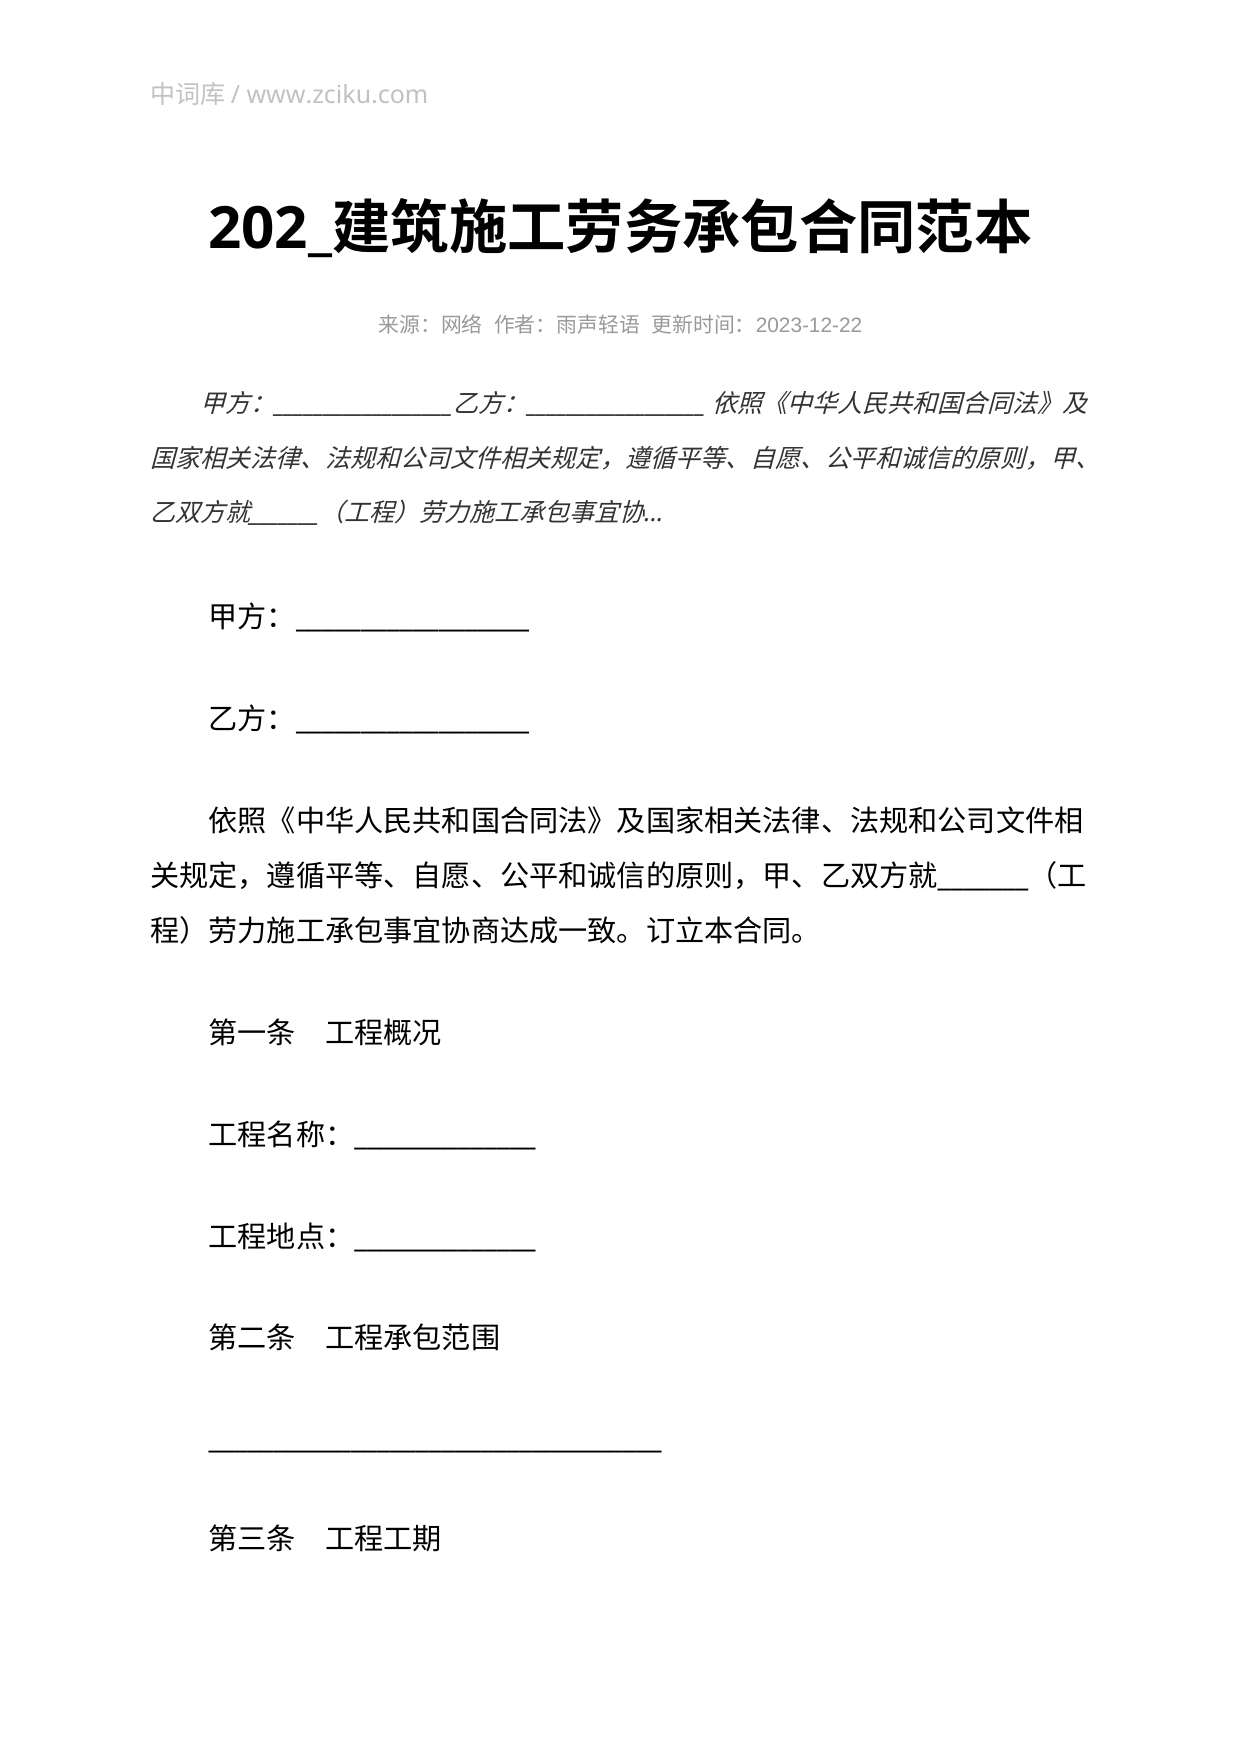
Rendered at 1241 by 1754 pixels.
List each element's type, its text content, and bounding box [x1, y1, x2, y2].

text ___________________________________ [150, 1417, 1090, 1457]
subtitle 202_建筑施工劳务承包合同范本 [150, 181, 1090, 266]
text 第三条 工程工期 [150, 1515, 1090, 1558]
text 第二条 工程承包范围 [150, 1315, 1090, 1357]
text 第一条 工程概况 [150, 1009, 1090, 1052]
text 乙方：__________________ [150, 696, 1090, 738]
text 甲方：__________________ [150, 594, 1090, 636]
text 甲方：__________________乙方：__________________ 依照《中华人民共和国合同法》及国家相关法律、法规和公司文件相关规定，遵循平等、自愿、公平和诚信的原则，甲、乙双方就_______（工程）劳力施工承包事宜协... [150, 384, 1090, 529]
text 依照《中华人民共和国合同法》及国家相关法律、法规和公司文件相关规定，遵循平等、自愿、公平和诚信的原则，甲、乙双方就_______（工程）劳力施工承包事宜协商达成一致。订立本合同。 [150, 798, 1090, 950]
text 工程名称：______________ [150, 1111, 1090, 1153]
text 来源：网络 作者：雨声轻语 更新时间：2023-12-22 [150, 313, 1090, 337]
text 工程地点：______________ [150, 1213, 1090, 1256]
